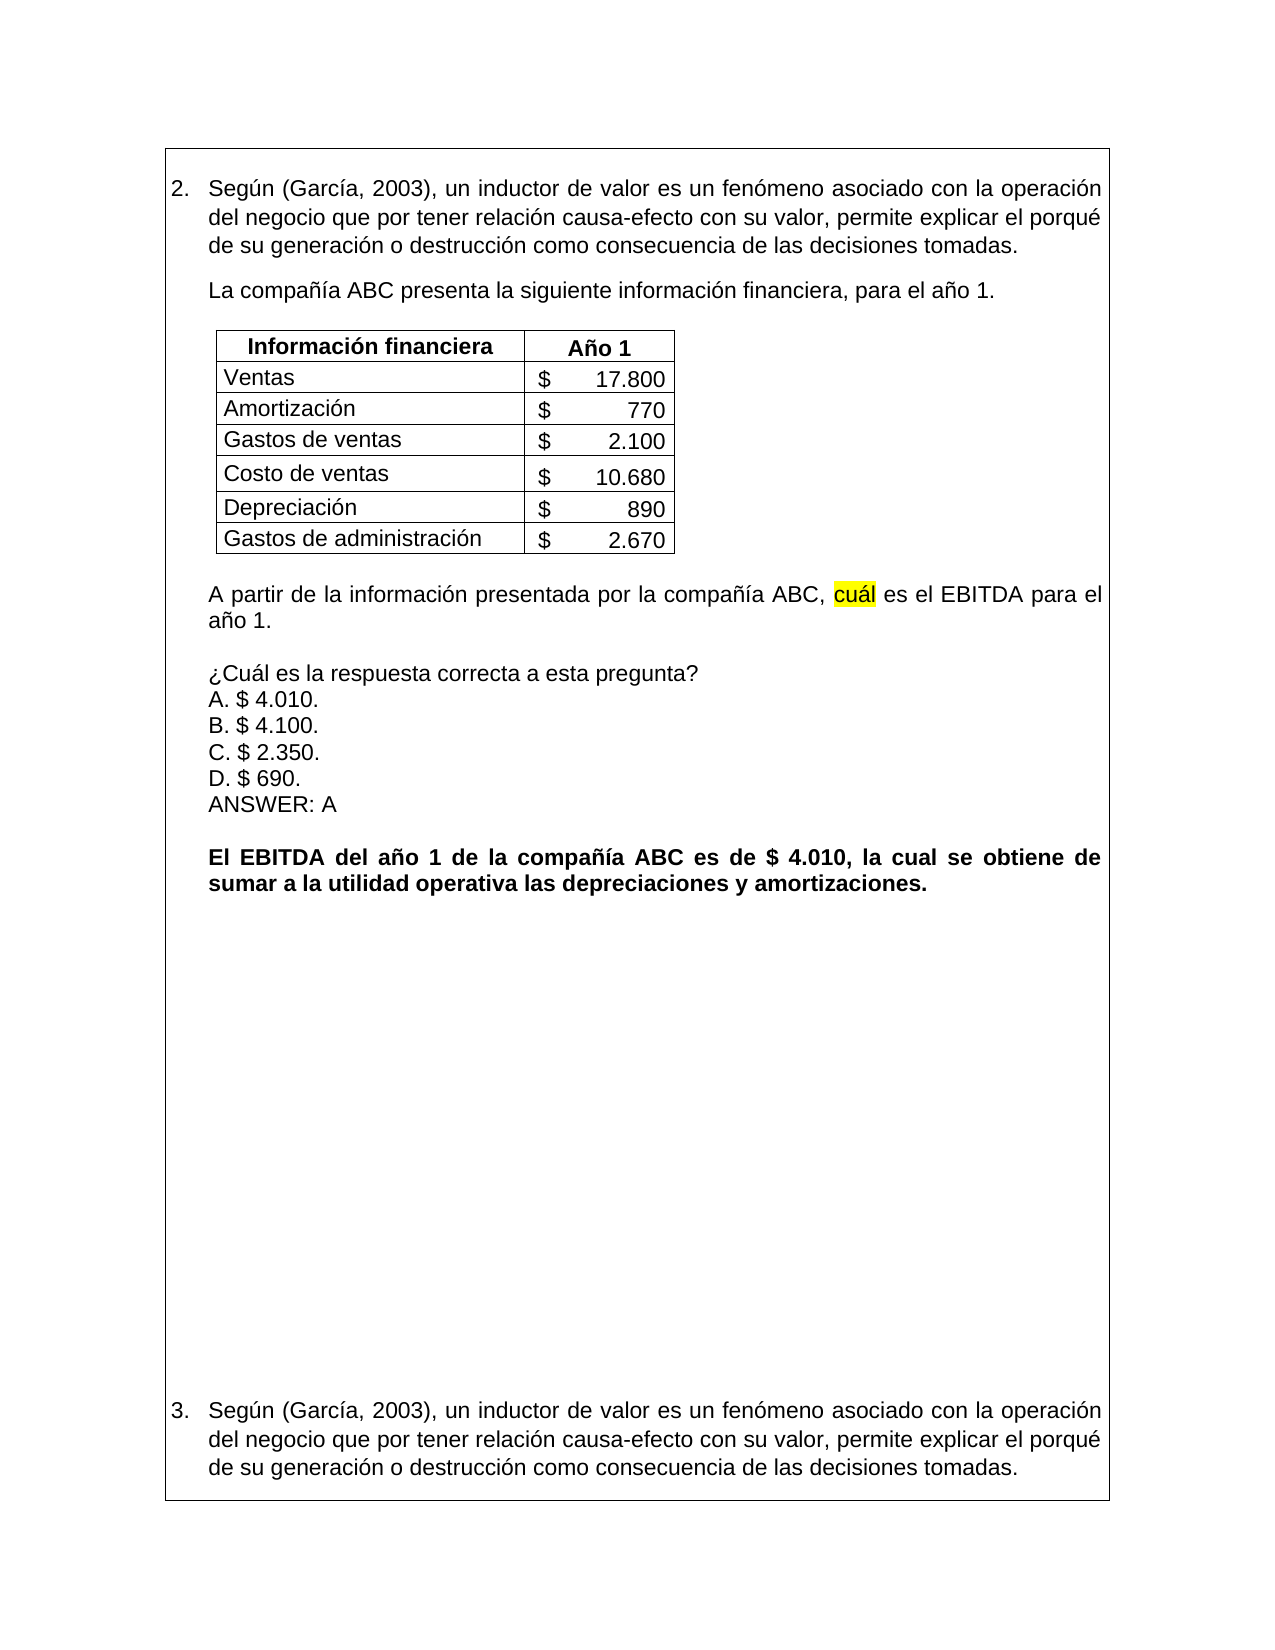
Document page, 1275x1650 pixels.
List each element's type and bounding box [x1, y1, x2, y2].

table_cell [166, 149, 1109, 1499]
